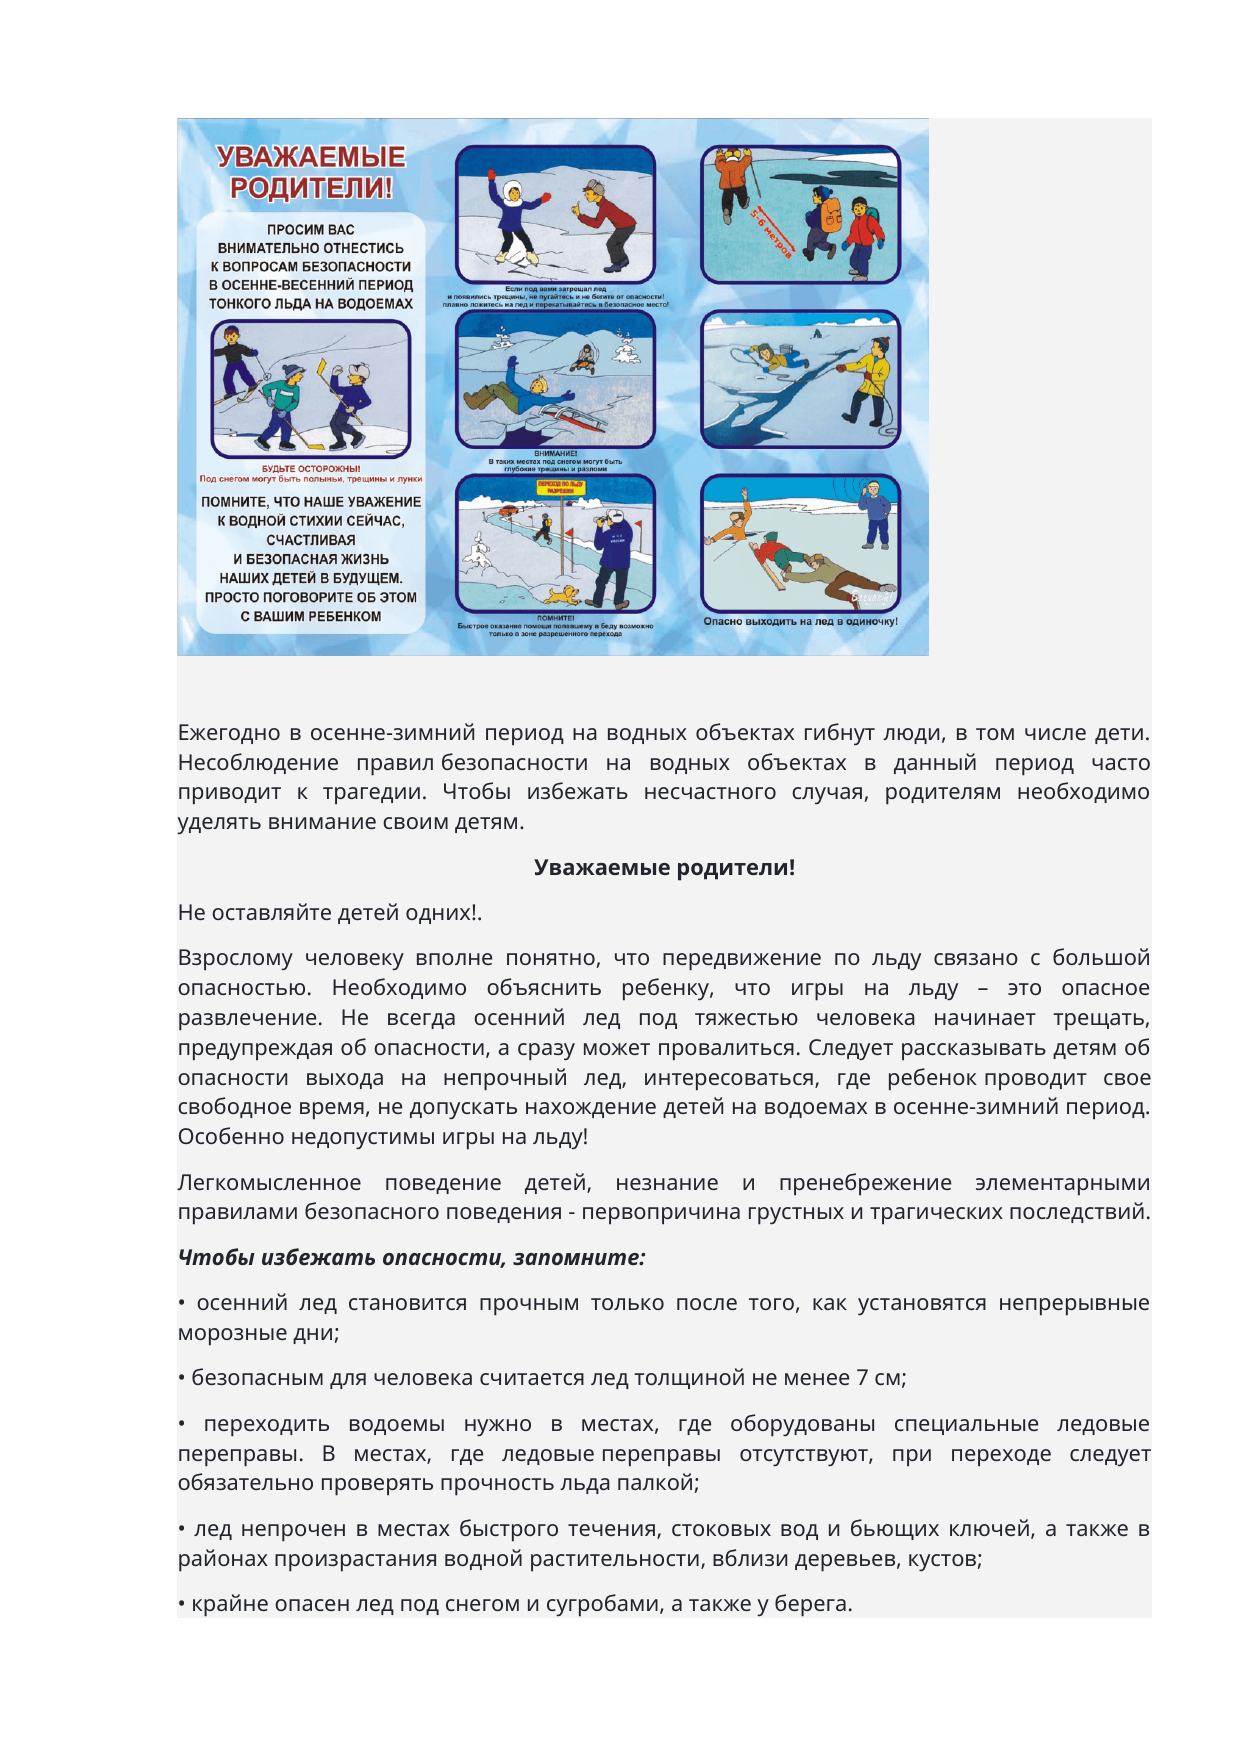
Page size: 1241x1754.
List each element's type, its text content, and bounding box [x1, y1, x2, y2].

text • осенний лед становится прочным только после того, как установятся непрерывные морозные дни; [177, 1287, 1152, 1347]
text • переходить водоемы нужно в местах, где оборудованы специальные ледовые переправы. В местах, где ледовые переправы отсутствуют, при переходе следует обязательно проверять прочность льда палкой; [177, 1408, 1152, 1497]
text Уважаемые родители! [177, 851, 1152, 881]
text • лед непрочен в местах быстрого течения, стоковых вод и бьющих ключей, а также в районах произрастания водной растительности, вблизи деревьев, кустов; [177, 1513, 1152, 1572]
text Легкомысленное поведение детей, незнание и пренебрежение элементарными правилами безопасного поведения - первопричина грустных и трагических последствий. [177, 1166, 1152, 1226]
text Чтобы избежать опасности, запомните: [177, 1242, 1152, 1271]
text • крайне опасен лед под снегом и сугробами, а также у берега. [177, 1588, 1152, 1618]
text Не оставляйте детей одних!. [177, 897, 1152, 927]
picture [177, 118, 929, 656]
text • безопасным для человека считается лед толщиной не менее 7 см; [177, 1362, 1152, 1392]
text Взрослому человеку вполне понятно, что передвижение по льду связано с большой опасностью. Необходимо объяснить ребенку, что игры на льду – это опасное развлечение. Не всегда осенний лед под тяжестью человека начинает трещать, предупреждая об опасности, а сразу может провалиться. Следует рассказывать детям об опасности выхода на непрочный лед, интересоваться, где ребенок проводит свое свободное время, не допускать нахождение детей на водоемах в осенне-зимний период. Особенно недопустимы игры на льду! [177, 942, 1152, 1151]
text Ежегодно в осенне-зимний период на водных объектах гибнут люди, в том числе дети. Несоблюдение правил безопасности на водных объектах в данный период часто приводит к трагедии. Чтобы избежать несчастного случая, родителям необходимо уделять внимание своим детям. [177, 717, 1152, 836]
